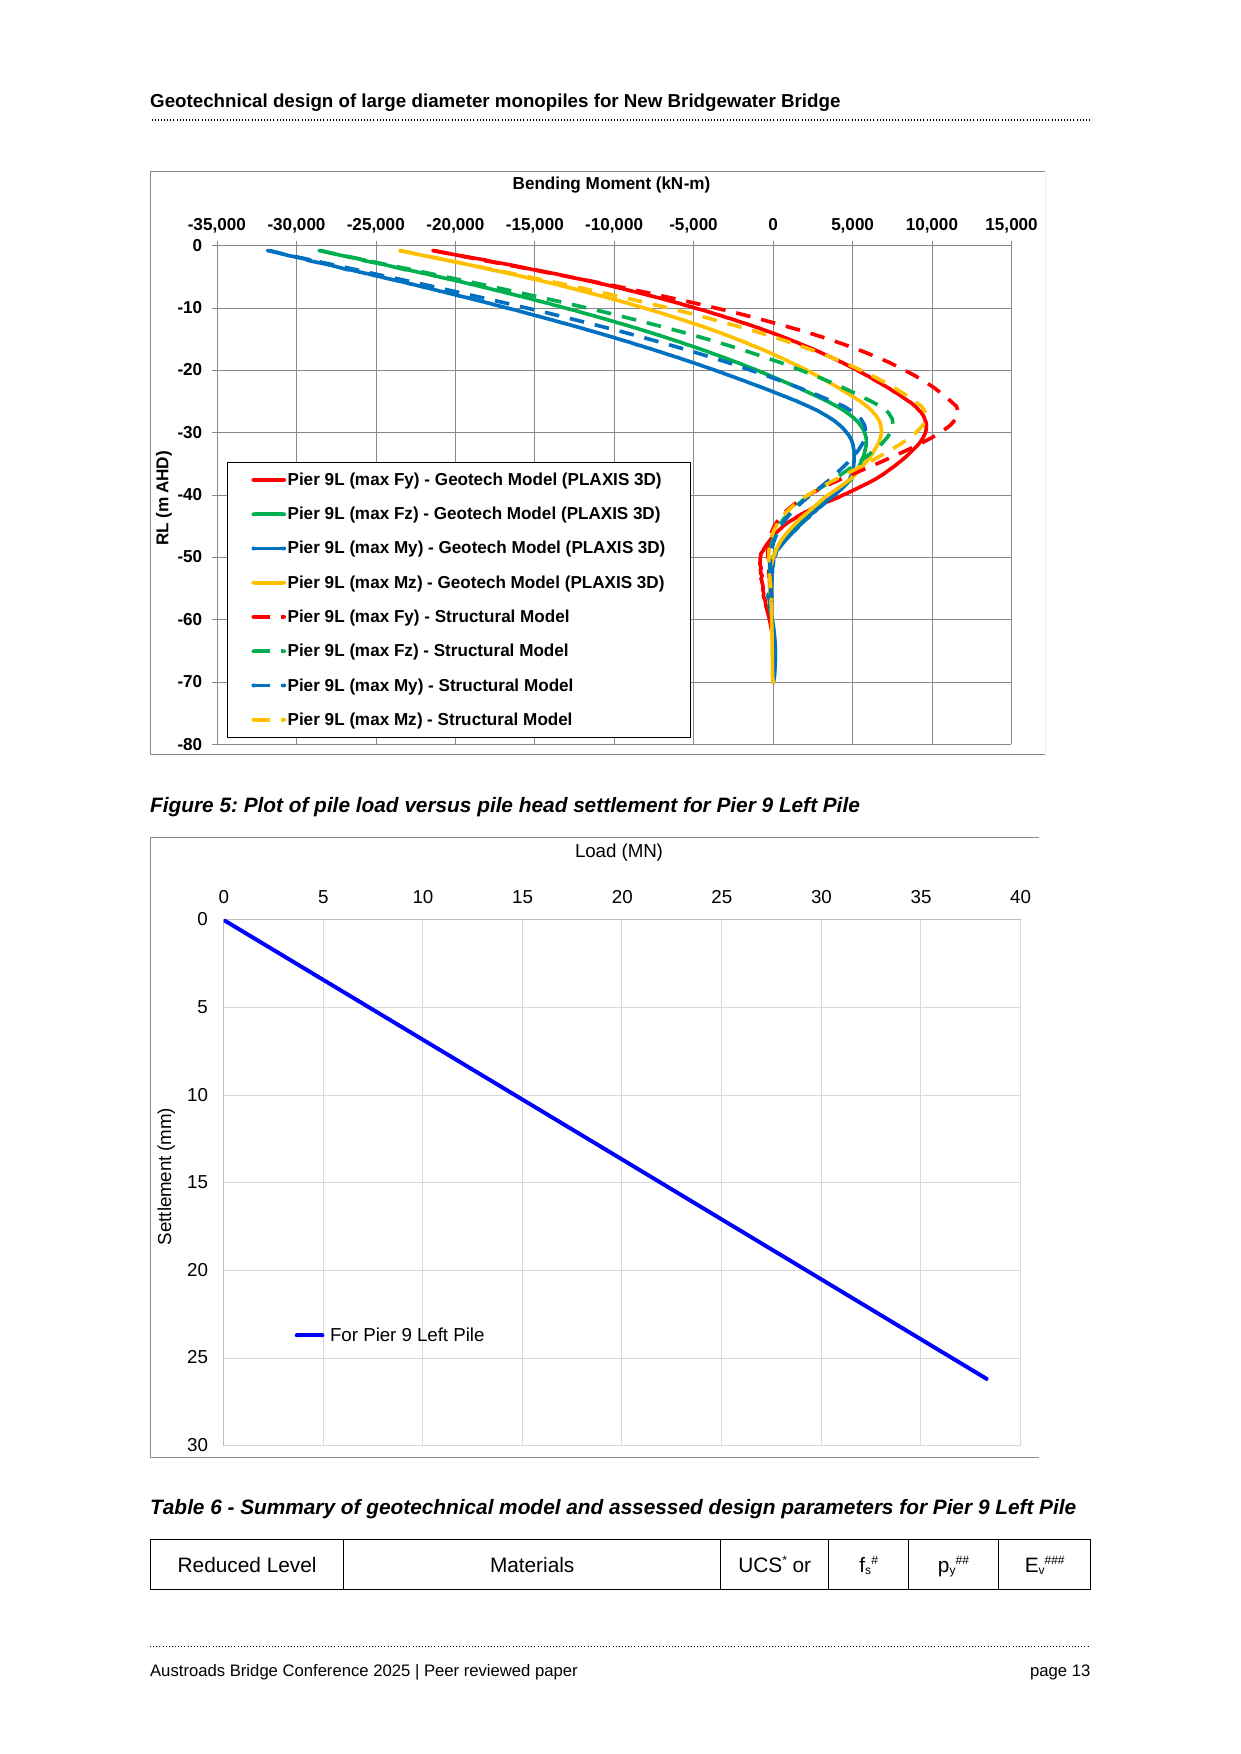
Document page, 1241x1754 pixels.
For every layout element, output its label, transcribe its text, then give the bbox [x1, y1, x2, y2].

text Table 6 - Summary of geotechnical model and assessed design parameters for Pier 9 Left Pile [150, 1494, 1090, 1518]
table_header fs# (kPa) [829, 1540, 908, 1589]
table_header Ev### (MPa) [999, 1540, 1090, 1589]
table_header py## (MPa) [909, 1540, 998, 1589]
table_header UCS* or su (MPa) [721, 1540, 828, 1589]
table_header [151, 1540, 343, 1589]
table_header Materials [344, 1540, 720, 1589]
text Figure 5: Plot of pile load versus pile head settlement for Pier 9 Left Pile [150, 792, 1090, 816]
